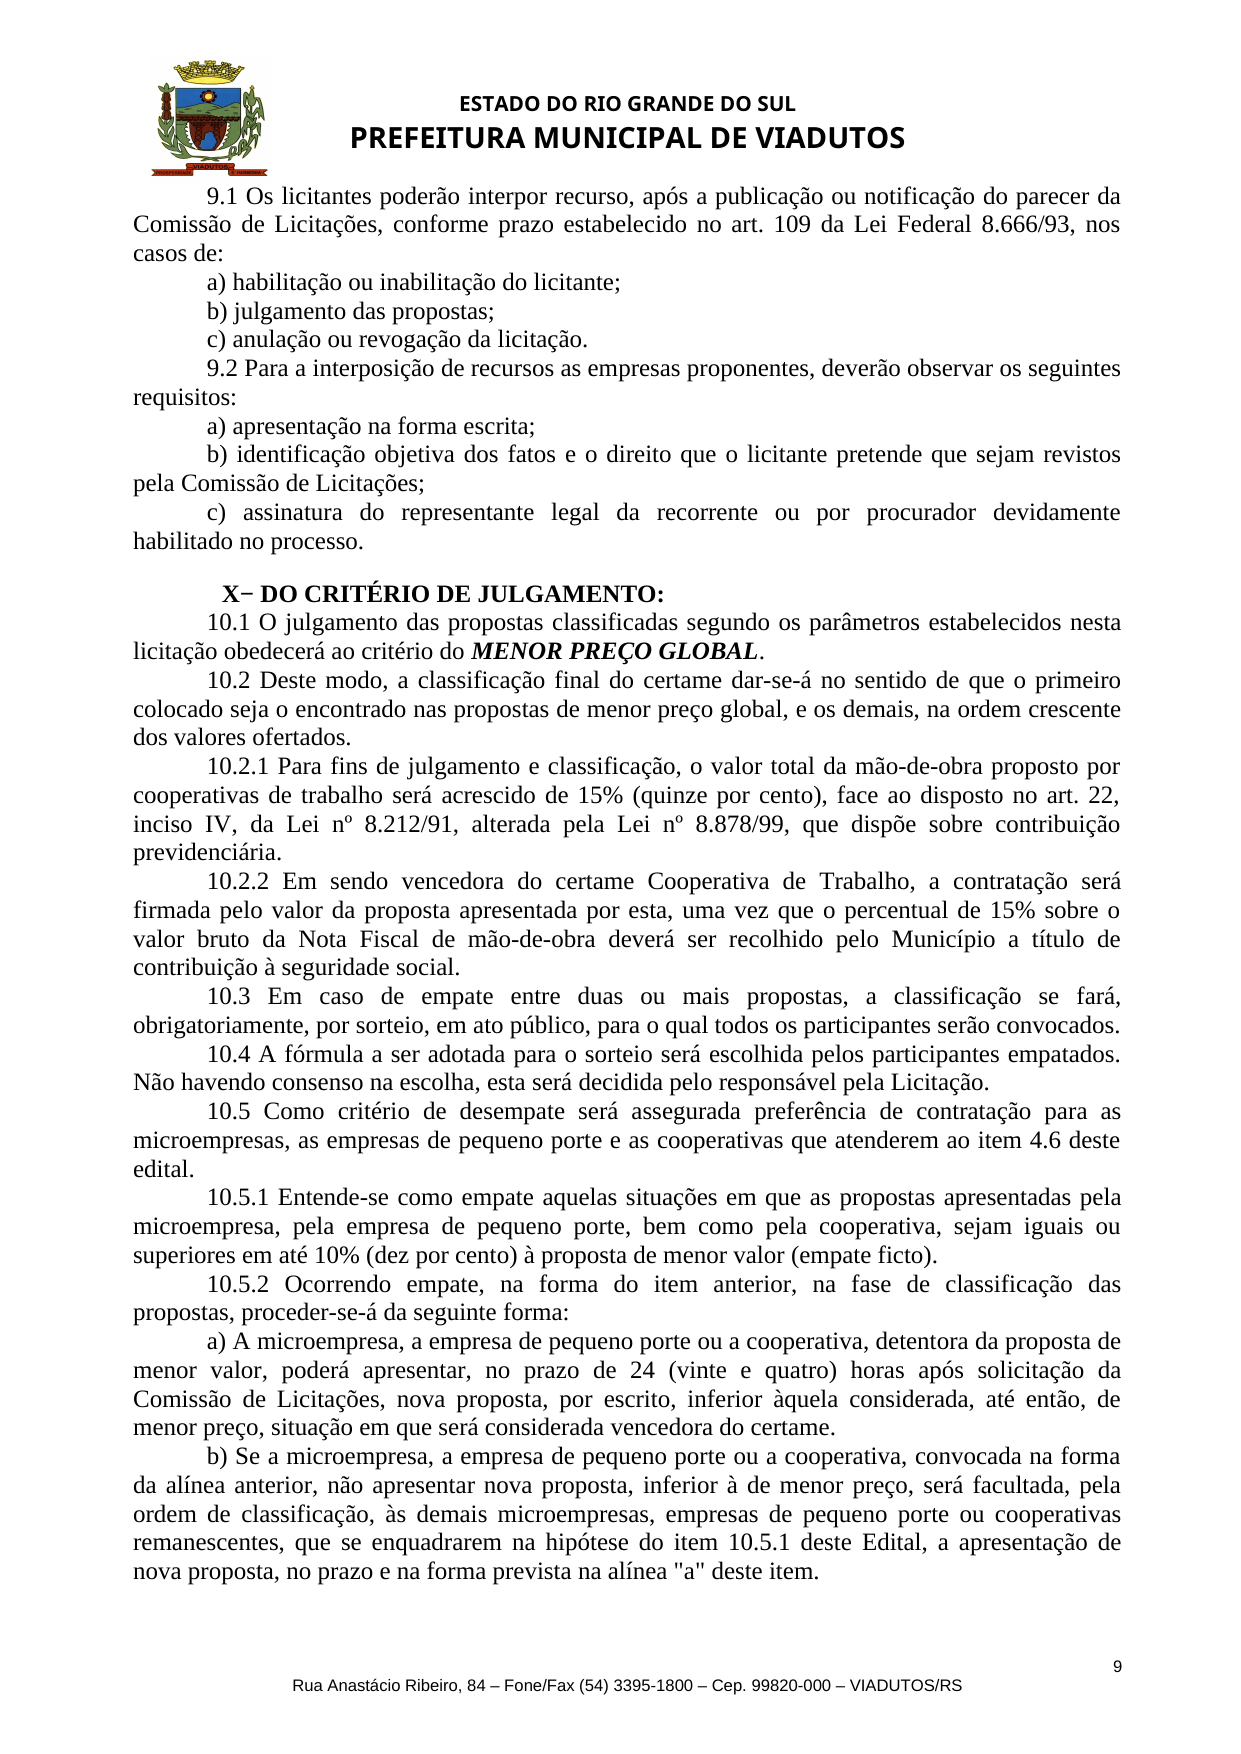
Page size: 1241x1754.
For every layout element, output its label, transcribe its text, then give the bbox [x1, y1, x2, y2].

text 10.5.2 Ocorrendo empate, na forma do item anterior, na fase de classificação das propostas, proceder-se-á da seguinte forma: [133, 1269, 1122, 1326]
text 9.1 Os licitantes poderão interpor recurso, após a publicação ou notificação do parecer da Comissão de Licitações, conforme prazo estabelecido no art. 109 da Lei Federal 8.666/93, nos casos de: [133, 181, 1122, 267]
text c) assinatura do representante legal da recorrente ou por procurador devidamente habilitado no processo. [133, 497, 1122, 554]
text X− DO CRITÉRIO DE JULGAMENTO: [133, 579, 1122, 607]
text 10.2.2 Em sendo vencedora do certame Cooperativa de Trabalho, a contratação será firmada pelo valor da proposta apresentada por esta, uma vez que o percentual de 15% sobre o valor bruto da Nota Fiscal de mão-de-obra deverá ser recolhido pelo Município a título de contribuição à seguridade social. [133, 866, 1122, 981]
picture [147, 57, 273, 181]
text b) identificação objetiva dos fatos e o direito que o licitante pretende que sejam revistos pela Comissão de Licitações; [133, 439, 1122, 497]
text 10.5 Como critério de desempate será assegurada preferência de contratação para as microempresas, as empresas de pequeno porte e as cooperativas que atenderem ao item 4.6 deste edital. [133, 1096, 1122, 1182]
text a) habilitação ou inabilitação do licitante; [133, 267, 1122, 296]
text 10.1 O julgamento das propostas classificadas segundo os parâmetros estabelecidos nesta licitação obedecerá ao critério do MENOR PREÇO GLOBAL. [133, 607, 1122, 665]
text 10.5.1 Entende-se como empate aquelas situações em que as propostas apresentadas pela microempresa, pela empresa de pequeno porte, bem como pela cooperativa, sejam iguais ou superiores em até 10% (dez por cento) à proposta de menor valor (empate ficto). [133, 1182, 1122, 1269]
text b) julgamento das propostas; [133, 296, 1122, 324]
text 10.3 Em caso de empate entre duas ou mais propostas, a classificação se fará, obrigatoriamente, por sorteio, em ato público, para o qual todos os participantes serão convocados. [133, 981, 1122, 1039]
text a) A microempresa, a empresa de pequeno porte ou a cooperativa, detentora da proposta de menor valor, poderá apresentar, no prazo de 24 (vinte e quatro) horas após solicitação da Comissão de Licitações, nova proposta, por escrito, inferior àquela considerada, até então, de menor preço, situação em que será considerada vencedora do certame. [133, 1326, 1122, 1441]
text fórmula a ser adotada para o sorteio será escolhida pelos participantes empatados. Não havendo consenso na escolha, esta será decidida pelo responsável pela Licitação. [133, 1039, 1122, 1096]
text 10.2.1 Para fins de julgamento e classificação, o valor total da mão-de-obra proposto por cooperativas de trabalho será acrescido de 15% (quinze por cento), face ao disposto no art. 22, inciso IV, da Lei nº 8.212/91, alterada pela Lei nº 8.878/99, que dispõe sobre contribuição previdenciária. [133, 751, 1122, 866]
text 10.2 Deste modo, a classificação final do certame dar-se-á no sentido de que o primeiro colocado seja o encontrado nas propostas de menor preço global, e os demais, na ordem crescente dos valores ofertados. [133, 665, 1122, 751]
text c) anulação ou revogação da licitação. [133, 324, 1122, 353]
text b) Se a microempresa, a empresa de pequeno porte ou a cooperativa, convocada na forma da alínea anterior, não apresentar nova proposta, inferior à de menor preço, será facultada, pela ordem de classificação, às demais microempresas, empresas de pequeno porte ou cooperativas remanescentes, que se enquadrarem na hipótese do item 10.5.1 deste Edital, a apresentação de nova proposta, no prazo e na forma prevista na alínea "a" deste item. [133, 1441, 1122, 1585]
text 9.2 Para a interposição de recursos as empresas proponentes, deverão observar os seguintes requisitos: [133, 353, 1122, 411]
text a) apresentação na forma escrita; [133, 411, 1122, 439]
